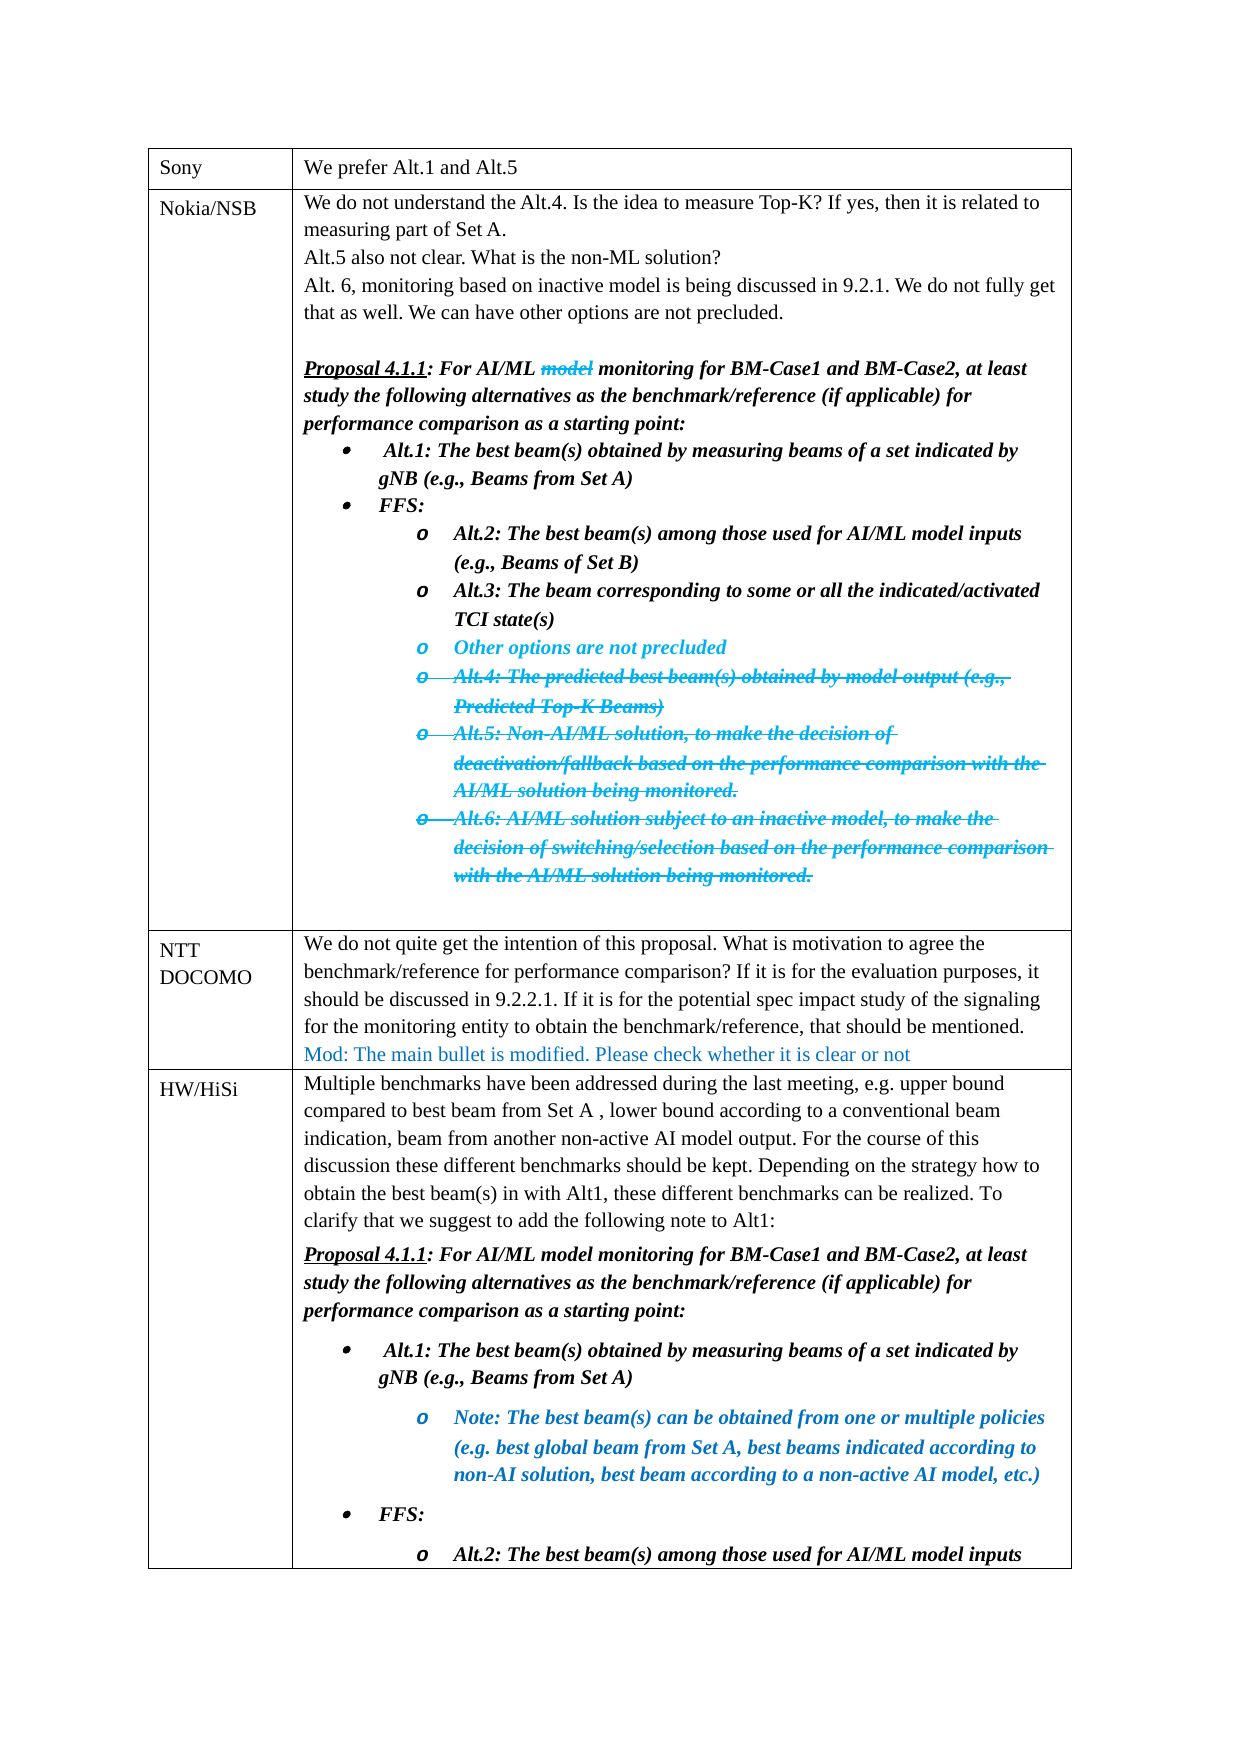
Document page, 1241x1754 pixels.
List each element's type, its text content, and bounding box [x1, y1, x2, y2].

table_cell Nokia/NSB [149, 190, 292, 930]
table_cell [293, 1070, 1071, 1568]
table_cell We do not quite get the intention of this proposal. What is motivation to agree the benchmark/reference for performance comparison? If it is for the evaluation purposes, it should be discussed in 9.2.2.1. If it is for the potential spec impact study of the signaling for the monitoring entity to obtain the benchmark/reference, that should be mentioned. Mod: The main bullet is modified. Please check whether it is clear or not [293, 931, 1071, 1069]
table_cell NTT DOCOMO [149, 931, 292, 1069]
table_cell We prefer Alt.1 and Alt.5 [293, 149, 1071, 189]
table_cell We do not understand the Alt.4. Is the idea to measure Top-K? If yes, then it is related to measuring part of Set A. Alt.5 also not clear. What is the non-ML solution? Alt. 6, monitoring based on inactive model is being discussed in 9.2.1. We do not fully get that as well. We can have other options are not precluded. Proposal 4.1.1: For AI/ML model monitoring for BM-Case1 and BM-Case2, at least study the following alternatives as the benchmark/reference (if applicable) for performance comparison as a starting point: Alt.1: The best beam(s) obtained by measuring beams of a set indicated by gNB (e.g., Beams from Set A) FFS: Alt.2: The best beam(s) among those used for AI/ML model inputs (e.g., Beams of Set B) Alt.3: The beam corresponding to some or all the indicated/activated TCI state(s) Other options are not precluded Alt.4: The predicted best beam(s) obtained by model output (e.g., Predicted Top-K Beams) Alt.5: Non-AI/ML solution, to make the decision of deactivation/fallback based on the performance comparison with the AI/ML solution being monitored. Alt.6: AI/ML solution subject to an inactive model, to make the decision of switching/selection based on the performance comparison with the AI/ML solution being monitored. [293, 190, 1071, 930]
table_cell HW/HiSi [149, 1070, 292, 1568]
table_cell Sony [149, 149, 292, 189]
